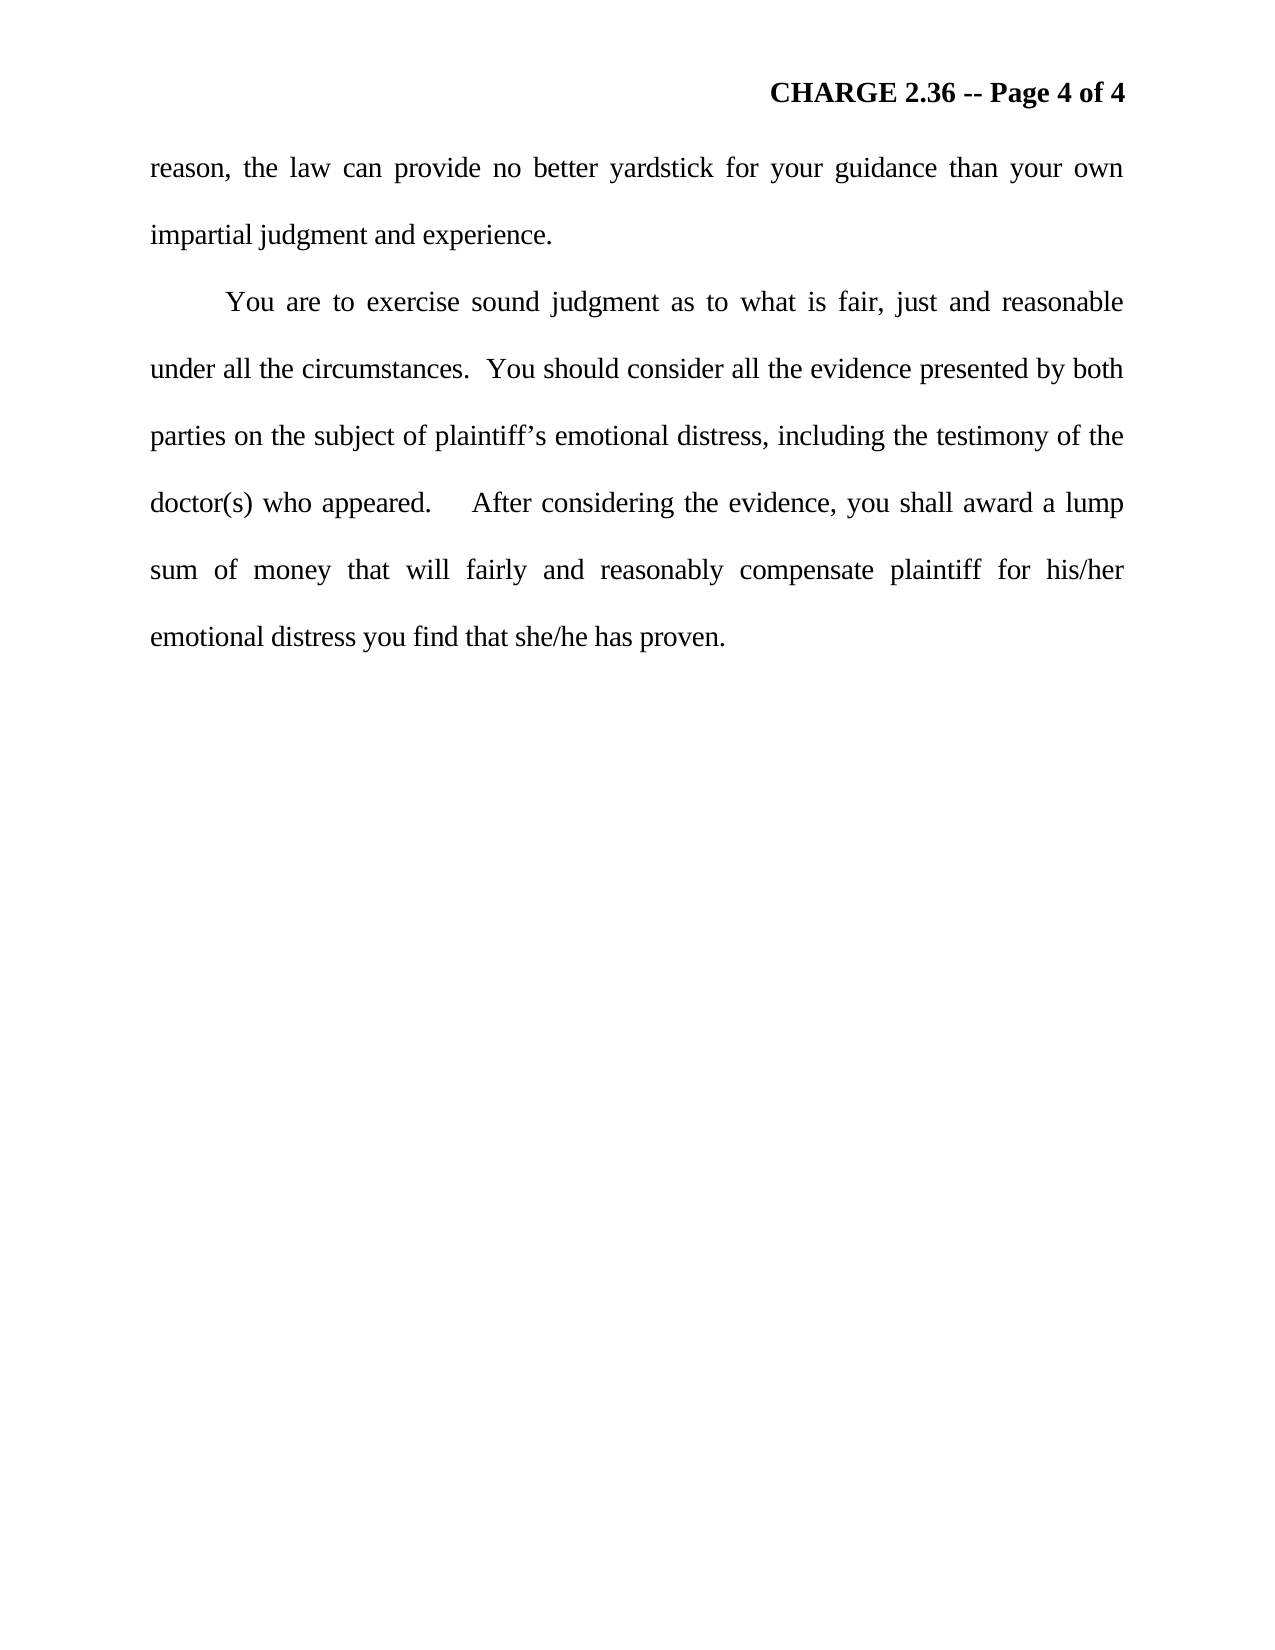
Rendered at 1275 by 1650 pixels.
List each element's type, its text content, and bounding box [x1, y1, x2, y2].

text You are to exercise sound judgment as to what is fair, just and reasonable under all the circumstances. You should consider all the evidence presented by both parties on the subject of plaintiff’s emotional distress, including the testimony of the doctor(s) who appeared. After considering the evidence, you shall award a lump sum of money that will fairly and reasonably compensate plaintiff for his/her emotional distress you find that she/he has proven. [150, 284, 1125, 653]
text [150, 150, 1125, 251]
